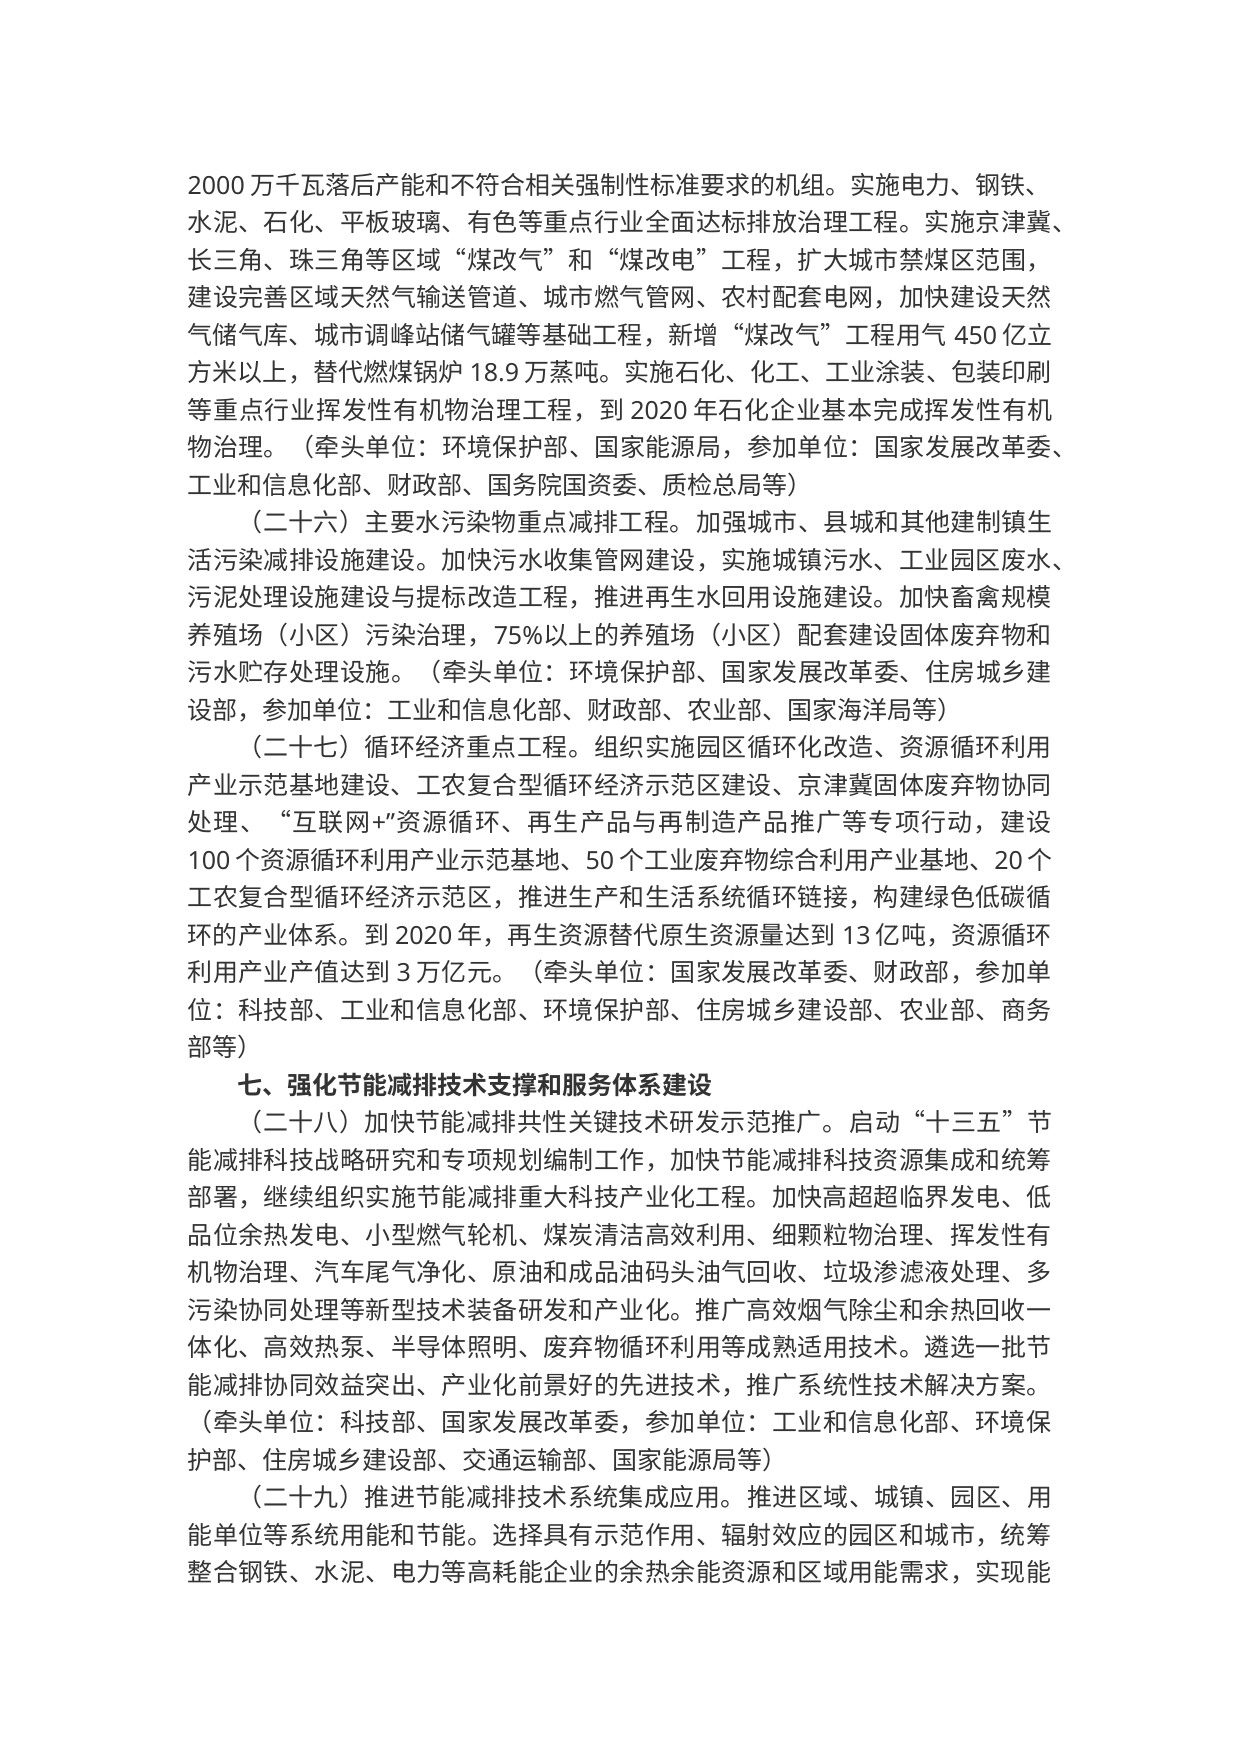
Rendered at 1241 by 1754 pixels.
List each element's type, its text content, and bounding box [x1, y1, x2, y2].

text 七、强化节能减排技术支撑和服务体系建设 [187, 1064, 1053, 1102]
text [187, 1477, 1053, 1589]
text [187, 164, 1053, 502]
text （二十七）循环经济重点工程。组织实施园区循环化改造、资源循环利用产业示范基地建设、工农复合型循环经济示范区建设、京津冀固体废弃物协同处理、“互联网+”资源循环、再生产品与再制造产品推广等专项行动，建设100个资源循环利用产业示范基地、50个工业废弃物综合利用产业基地、20个工农复合型循环经济示范区，推进生产和生活系统循环链接，构建绿色低碳循环的产业体系。到2020年，再生资源替代原生资源量达到13亿吨，资源循环利用产业产值达到3万亿元。（牵头单位：国家发展改革委、财政部，参加单位：科技部、工业和信息化部、环境保护部、住房城乡建设部、农业部、商务部等） [187, 727, 1053, 1064]
text （二十八）加快节能减排共性关键技术研发示范推广。启动“十三五”节能减排科技战略研究和专项规划编制工作，加快节能减排科技资源集成和统筹部署，继续组织实施节能减排重大科技产业化工程。加快高超超临界发电、低品位余热发电、小型燃气轮机、煤炭清洁高效利用、细颗粒物治理、挥发性有机物治理、汽车尾气净化、原油和成品油码头油气回收、垃圾渗滤液处理、多污染协同处理等新型技术装备研发和产业化。推广高效烟气除尘和余热回收一体化、高效热泵、半导体照明、废弃物循环利用等成熟适用技术。遴选一批节能减排协同效益突出、产业化前景好的先进技术，推广系统性技术解决方案。（牵头单位：科技部、国家发展改革委，参加单位：工业和信息化部、环境保护部、住房城乡建设部、交通运输部、国家能源局等） [187, 1102, 1053, 1477]
text （二十六）主要水污染物重点减排工程。加强城市、县城和其他建制镇生活污染减排设施建设。加快污水收集管网建设，实施城镇污水、工业园区废水、污泥处理设施建设与提标改造工程，推进再生水回用设施建设。加快畜禽规模养殖场（小区）污染治理，75%以上的养殖场（小区）配套建设固体废弃物和污水贮存处理设施。（牵头单位：环境保护部、国家发展改革委、住房城乡建设部，参加单位：工业和信息化部、财政部、农业部、国家海洋局等） [187, 502, 1053, 727]
